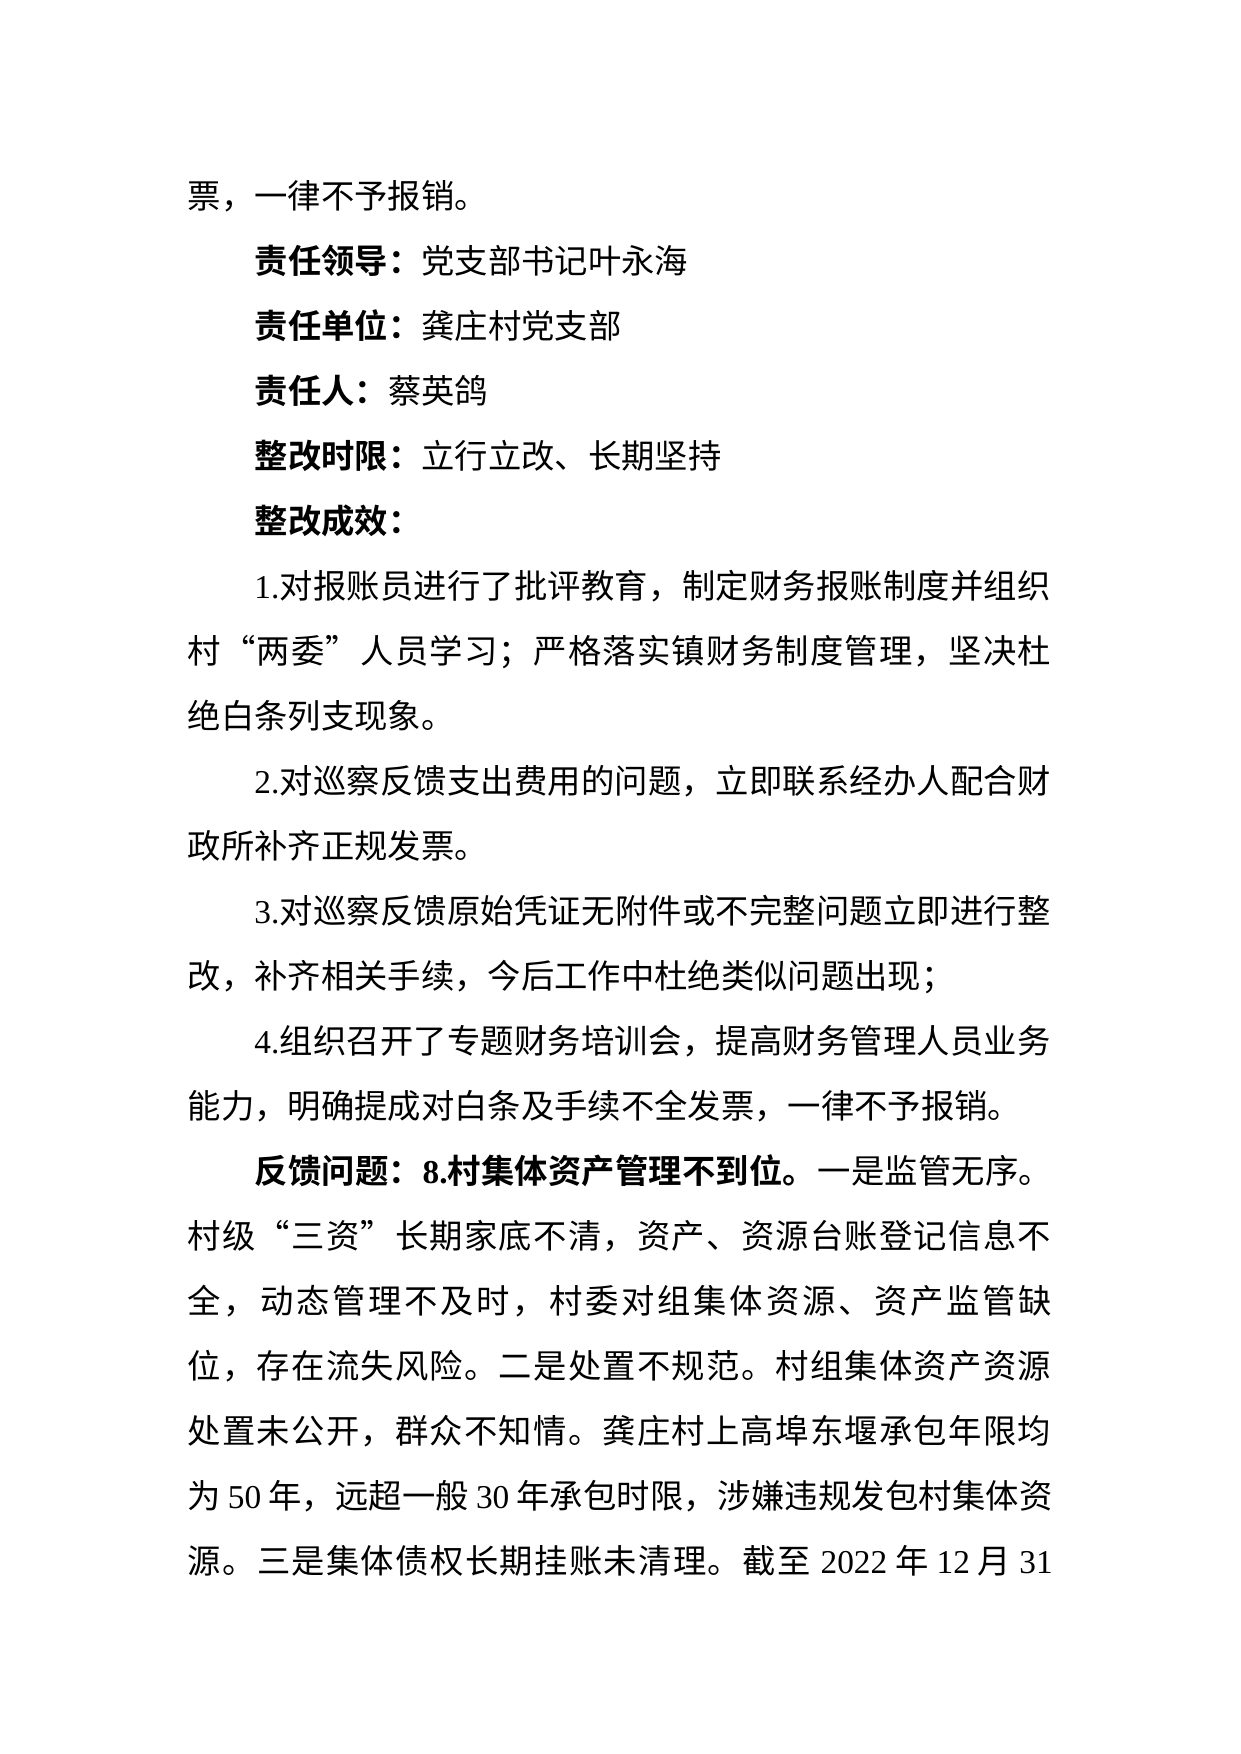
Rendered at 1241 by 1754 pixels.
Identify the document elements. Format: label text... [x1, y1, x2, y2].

list 1.对报账员进行了批评教育，制定财务报账制度并组织村“两委”人员学习；严格落实镇财务制度管理，坚决杜绝白条列支现象。 [187, 552, 1053, 747]
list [187, 162, 1053, 227]
list 2.对巡察反馈支出费用的问题，立即联系经办人配合财政所补齐正规发票。 [187, 747, 1053, 877]
text 责任人：蔡英鸽 [187, 357, 1053, 422]
text 责任单位：龚庄村党支部 [187, 292, 1053, 357]
list 3.对巡察反馈原始凭证无附件或不完整问题立即进行整改，补齐相关手续，今后工作中杜绝类似问题出现； [187, 877, 1053, 1007]
list 4.组织召开了专题财务培训会，提高财务管理人员业务能力，明确提成对白条及手续不全发票，一律不予报销。 [187, 1007, 1053, 1137]
text 整改成效： [187, 487, 1053, 552]
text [187, 1137, 1053, 1592]
text 整改时限：立行立改、长期坚持 [187, 422, 1053, 487]
text 责任领导：党支部书记叶永海 [187, 227, 1053, 292]
